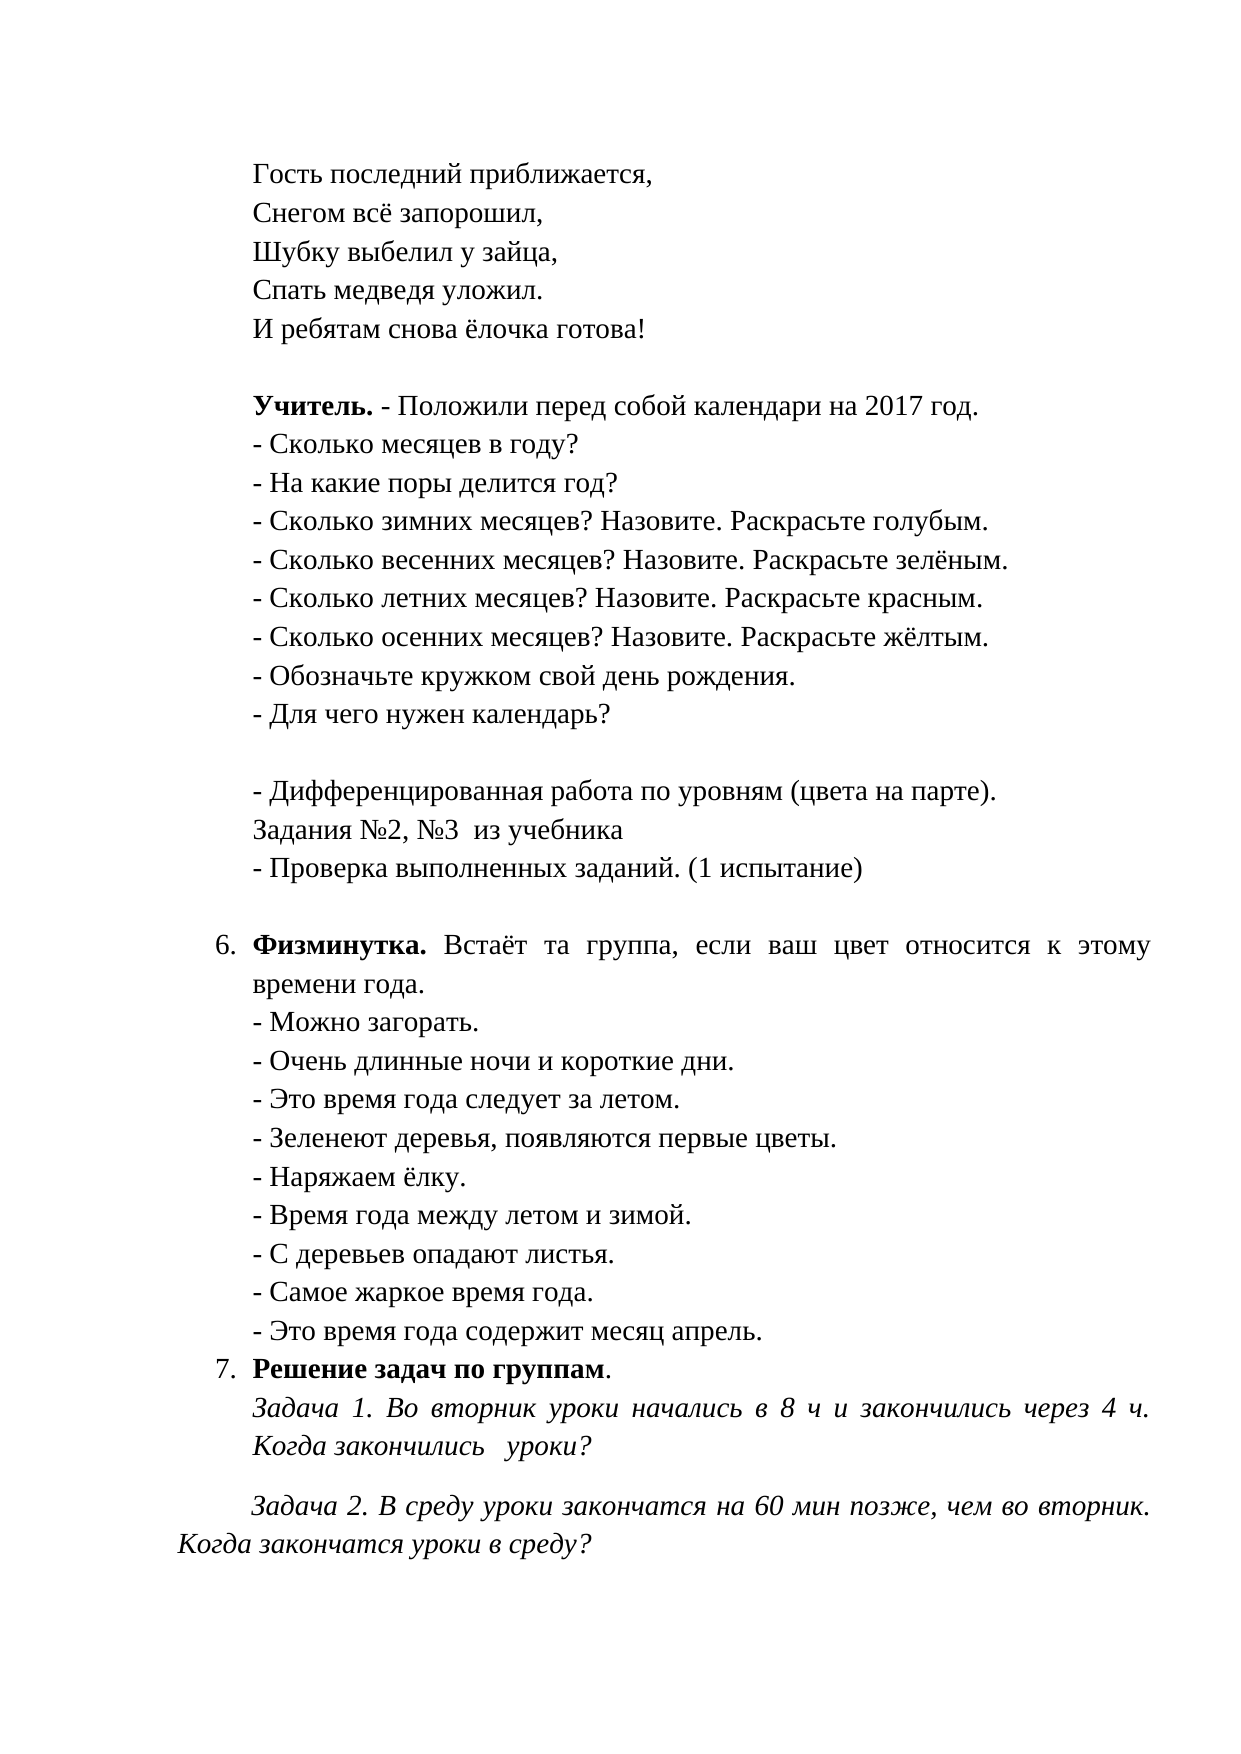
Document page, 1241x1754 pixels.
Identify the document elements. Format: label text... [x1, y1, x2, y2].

text - Время года между летом и зимой. [252, 1197, 1152, 1231]
text - Наряжаем ёлку. [252, 1159, 1152, 1192]
text - Проверка выполненных заданий. (1 испытание) [252, 850, 1152, 884]
text - Обозначьте кружком свой день рождения. [252, 658, 1152, 691]
text - Это время года содержит месяц апрель. [252, 1313, 1152, 1346]
text - Дифференцированная работа по уровням (цвета на парте). [252, 773, 1152, 807]
text - С деревьев опадают листья. [252, 1236, 1152, 1269]
text Шубку выбелил у зайца, [252, 234, 1152, 267]
text - Самое жаркое время года. [252, 1274, 1152, 1308]
text - Сколько осенних месяцев? Назовите. Раскрасьте жёлтым. [252, 619, 1152, 653]
text Гость последний приближается, [252, 157, 1152, 190]
list Решение задач по группам. [215, 1351, 1152, 1385]
text - Сколько весенних месяцев? Назовите. Раскрасьте зелёным. [252, 542, 1152, 576]
text - Сколько летних месяцев? Назовите. Раскрасьте красным. [252, 581, 1152, 614]
text - Сколько месяцев в году? [252, 426, 1152, 460]
text - Это время года следует за летом. [252, 1082, 1152, 1115]
text - Зеленеют деревья, появляются первые цветы. [252, 1120, 1152, 1154]
list Физминутка. Встаёт та группа, если ваш цвет относится к этому времени года. [215, 927, 1152, 999]
text - Сколько зимних месяцев? Назовите. Раскрасьте голубым. [252, 503, 1152, 537]
text И ребятам снова ёлочка готова! [252, 311, 1152, 344]
text Учитель. - Положили перед собой календари на 2017 год. [252, 388, 1152, 421]
text - Очень длинные ночи и короткие дни. [252, 1043, 1152, 1077]
text - Можно загорать. [252, 1004, 1152, 1038]
text Задача 2. В среду уроки закончатся на 60 мин позже, чем во вторник. Когда закончатся уроки в среду? [177, 1488, 1152, 1560]
text Задания №2, №3 из учебника [252, 812, 1152, 845]
text Спать медведя уложил. [252, 272, 1152, 306]
text Задача 1. Во вторник уроки начались в 8 ч и закончились через 4 ч. Когда закончились уроки? [252, 1390, 1152, 1462]
text - Для чего нужен календарь? [252, 696, 1152, 730]
text - На какие поры делится год? [252, 465, 1152, 498]
text Снегом всё запорошил, [252, 195, 1152, 229]
